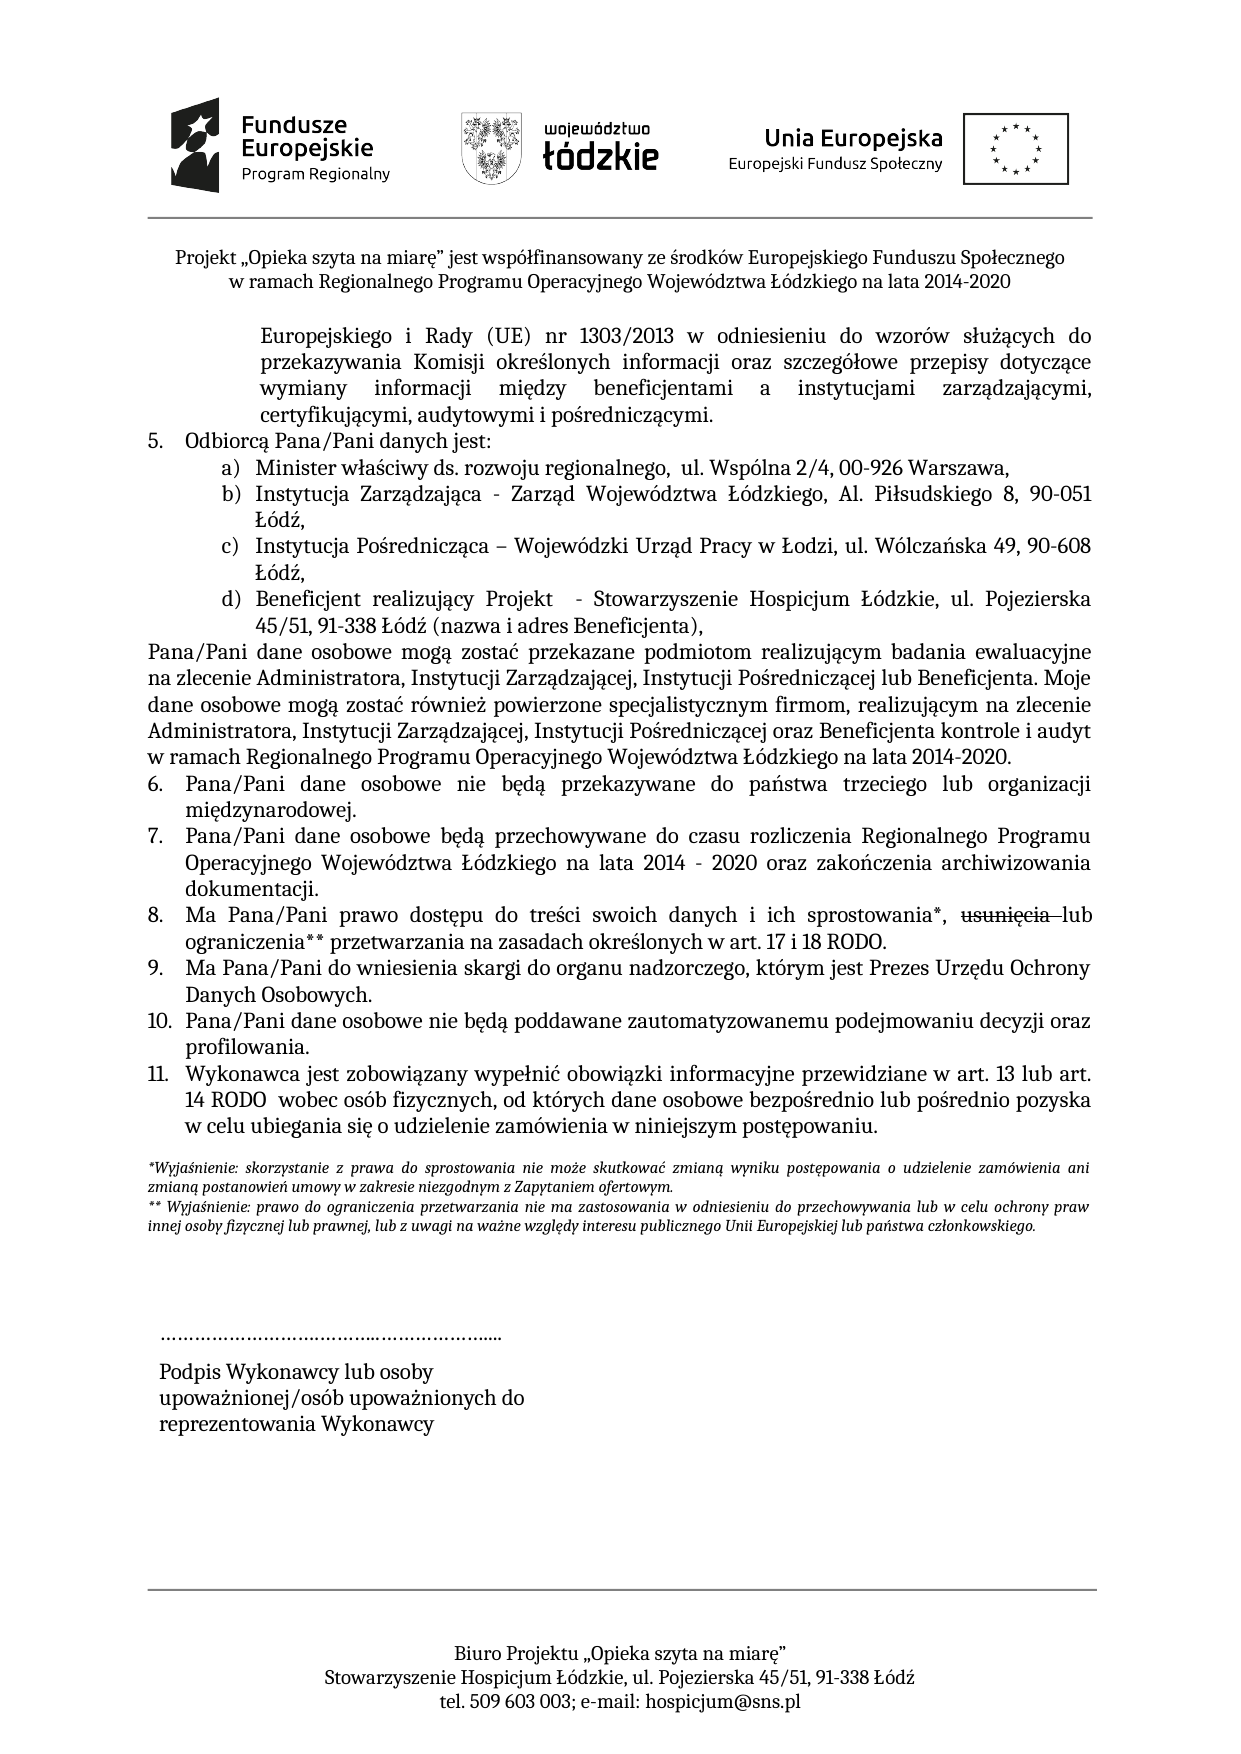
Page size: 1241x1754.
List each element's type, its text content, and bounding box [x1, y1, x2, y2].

text *Wyjaśnienie: skorzystanie z prawa do sprostowania nie może skutkować zmianą wyniku postępowania o udzielenie zamówienia ani zmianą postanowień umowy w zakresie niezgodnym z Zapytaniem ofertowym. [148, 1159, 1092, 1197]
picture [147, 73, 1093, 217]
text Pana/Pani dane osobowe mogą zostać przekazane podmiotom realizującym badania ewaluacyjne na zlecenie Administratora, Instytucji Zarządzającej, Instytucji Pośredniczącej lub Beneficjenta. Moje dane osobowe mogą zostać również powierzone specjalistycznym firmom, realizującym na zlecenie Administratora, Instytucji Zarządzającej, Instytucji Pośredniczącej oraz Beneficjenta kontrole i audyt w ramach Regionalnego Programu Operacyjnego Województwa Łódzkiego na lata 2014-2020. [148, 639, 1092, 771]
list Pana/Pani dane osobowe nie będą poddawane zautomatyzowanemu podejmowaniu decyzji oraz profilowania. [148, 1008, 1092, 1060]
list Wykonawca jest zobowiązany wypełnić obowiązki informacyjne przewidziane w art. 13 lub art. 14 RODO wobec osób fizycznych, od których dane osobowe bezpośrednio lub pośrednio pozyska w celu ubiegania się o udzielenie zamówienia w niniejszym postępowaniu. [148, 1060, 1092, 1139]
list Odbiorcą Pana/Pani danych jest: [148, 428, 1092, 454]
list Ma Pana/Pani prawo dostępu do treści swoich danych i ich sprostowania*, usunięcia lub ograniczenia** przetwarzania na zasadach określonych w art. 17 i 18 RODO. [148, 902, 1092, 955]
list Beneficjent realizujący Projekt - Stowarzyszenie Hospicjum Łódzkie, ul. Pojezierska 45/51, 91-338 Łódź (nazwa i adres Beneficjenta), [222, 586, 1092, 639]
list Pana/Pani dane osobowe będą przechowywane do czasu rozliczenia Regionalnego Programu Operacyjnego Województwa Łódzkiego na lata 2014 - 2020 oraz zakończenia archiwizowania dokumentacji. [148, 823, 1092, 902]
table_cell Podpis Wykonawcy lub osoby upoważnionej/osób upoważnionych do reprezentowania Wykonawcy [148, 1359, 627, 1450]
list Pana/Pani dane osobowe nie będą przekazywane do państwa trzeciego lub organizacji międzynarodowej. [148, 771, 1092, 823]
table_header ……………………….………..……………….... [148, 1281, 627, 1358]
list Ma Pana/Pani do wniesienia skargi do organu nadzorczego, którym jest Prezes Urzędu Ochrony Danych Osobowych. [148, 955, 1092, 1008]
list Instytucja Zarządzająca - Zarząd Województwa Łódzkiego, Al. Piłsudskiego 8, 90-051 Łódź, [221, 481, 1092, 533]
list Minister właściwy ds. rozwoju regionalnego, ul. Wspólna 2/4, 00-926 Warszawa, [221, 454, 1092, 481]
list Instytucja Pośrednicząca – Wojewódzki Urząd Pracy w Łodzi, ul. Wólczańska 49, 90-608 Łódź, [221, 533, 1092, 586]
text ** Wyjaśnienie: prawo do ograniczenia przetwarzania nie ma zastosowania w odniesieniu do przechowywania lub w celu ochrony praw innej osoby fizycznej lub prawnej, lub z uwagi na ważne względy interesu publicznego Unii Europejskiej lub państwa członkowskiego. [148, 1197, 1092, 1235]
